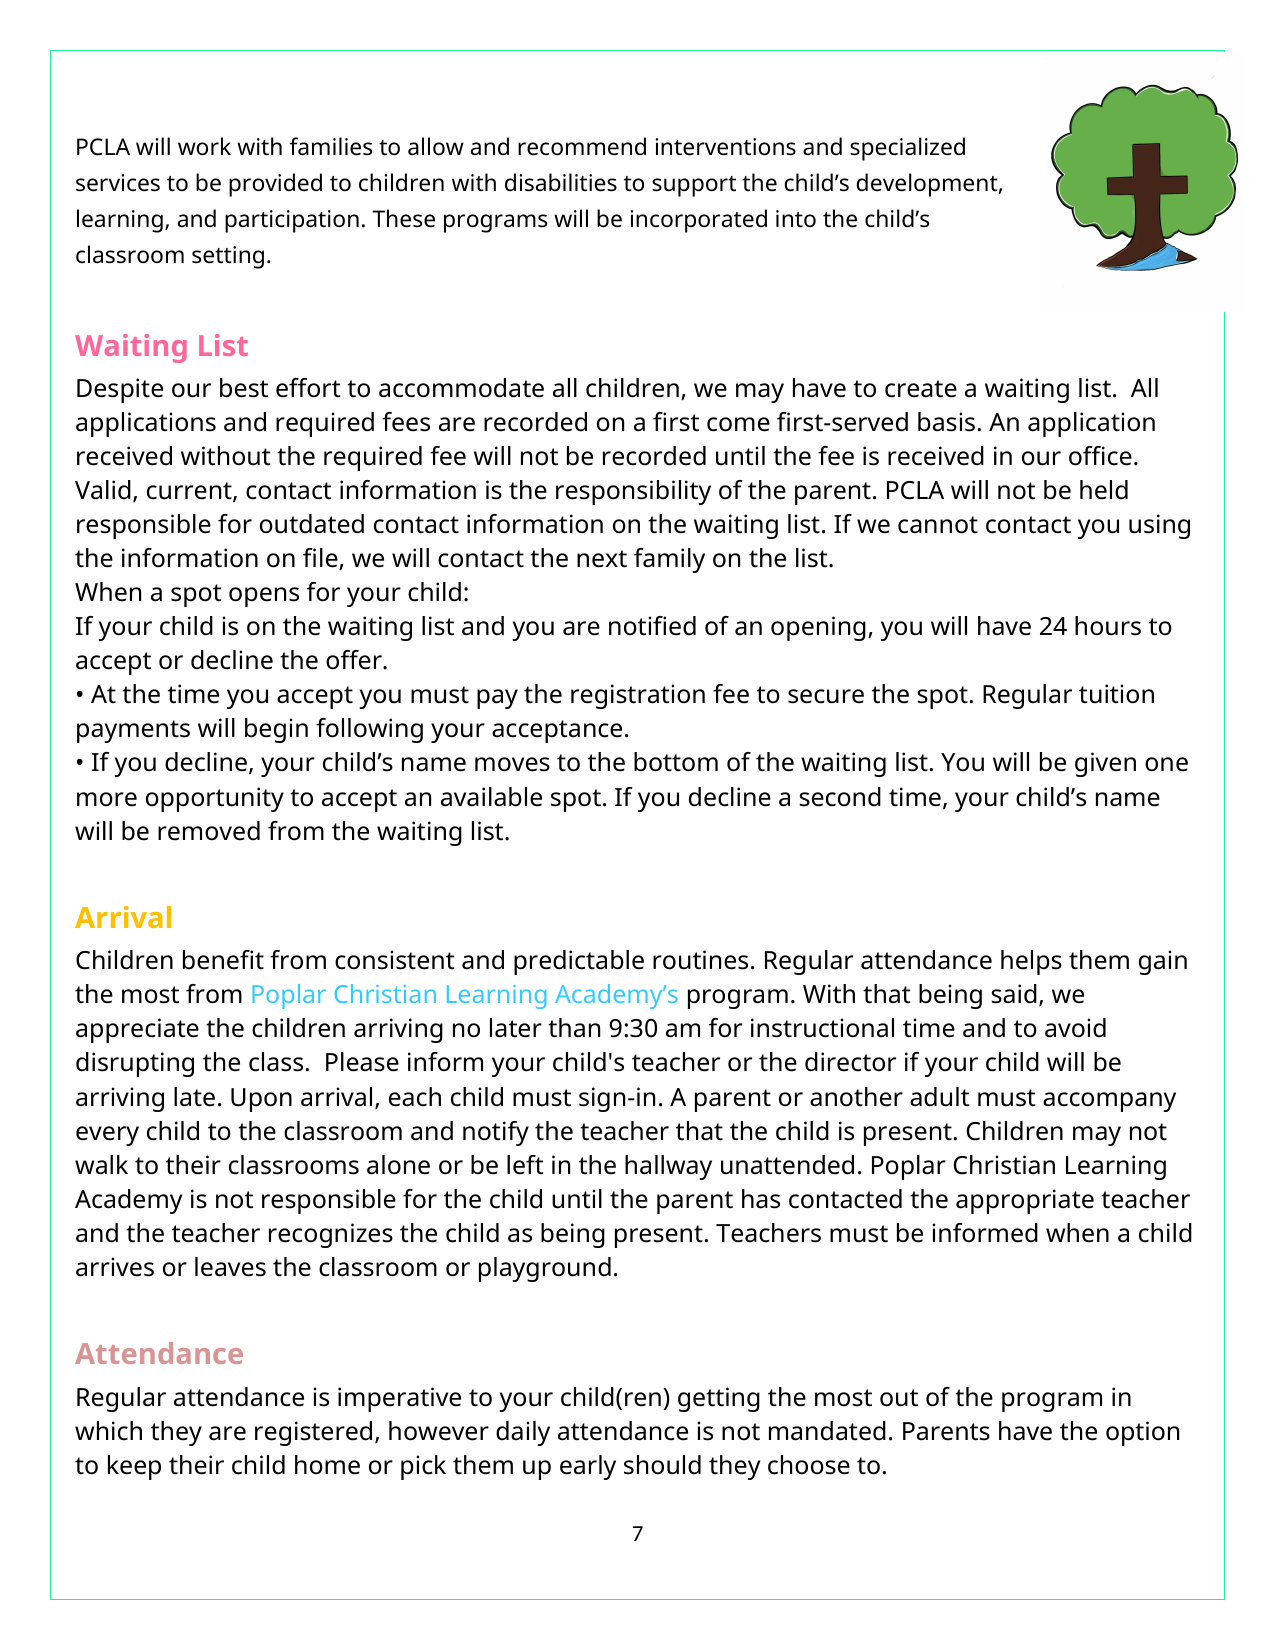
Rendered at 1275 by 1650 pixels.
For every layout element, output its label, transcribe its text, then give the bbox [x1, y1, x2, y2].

picture [1045, 52, 1245, 312]
text Despite our best effort to accommodate all children, we may have to create a waiting list. All applications and required fees are recorded on a first come first-served basis. An application received without the required fee will not be recorded until the fee is received in our office. Valid, current, contact information is the responsibility of the parent. PCLA will not be held responsible for outdated contact information on the waiting list. If we cannot contact you using the information on file, we will contact the next family on the list. [75, 370, 1200, 575]
text When a spot opens for your child: [75, 575, 1200, 609]
text • If you decline, your child’s name moves to the bottom of the waiting list. You will be given one more opportunity to accept an available spot. If you decline a second time, your child’s name will be removed from the waiting list. [75, 745, 1200, 847]
subtitle Attendance [75, 1333, 1200, 1373]
text Children benefit from consistent and predictable routines. Regular attendance helps them gain the most from Poplar Christian Learning Academy’s program. With that being said, we appreciate the children arriving no later than 9:30 am for instructional time and to avoid disrupting the class. Please inform your child's teacher or the director if your child will be arriving late. Upon arrival, each child must sign-in. A parent or another adult must accompany every child to the classroom and notify the teacher that the child is present. Children may not walk to their classrooms alone or be left in the hallway unattended. Poplar Christian Learning Academy is not responsible for the child until the parent has contacted the appropriate teacher and the teacher recognizes the child as being present. Teachers must be informed when a child arrives or leaves the classroom or playground. [75, 943, 1200, 1283]
text Regular attendance is imperative to your child(ren) getting the most out of the program in which they are registered, however daily attendance is not mandated. Parents have the option to keep their child home or pick them up early should they choose to. [75, 1379, 1200, 1481]
text PCLA will work with families to allow and recommend interventions and specialized services to be provided to children with disabilities to support the child’s development, learning, and participation. These programs will be incorporated into the child’s classroom setting. [75, 131, 1045, 270]
text • At the time you accept you must pay the registration fee to secure the spot. Regular tuition payments will begin following your acceptance. [75, 677, 1200, 745]
subtitle Arrival [75, 897, 1200, 937]
text If your child is on the waiting list and you are notified of an opening, you will have 24 hours to accept or decline the offer. [75, 609, 1200, 677]
subtitle Waiting List [75, 325, 1200, 364]
